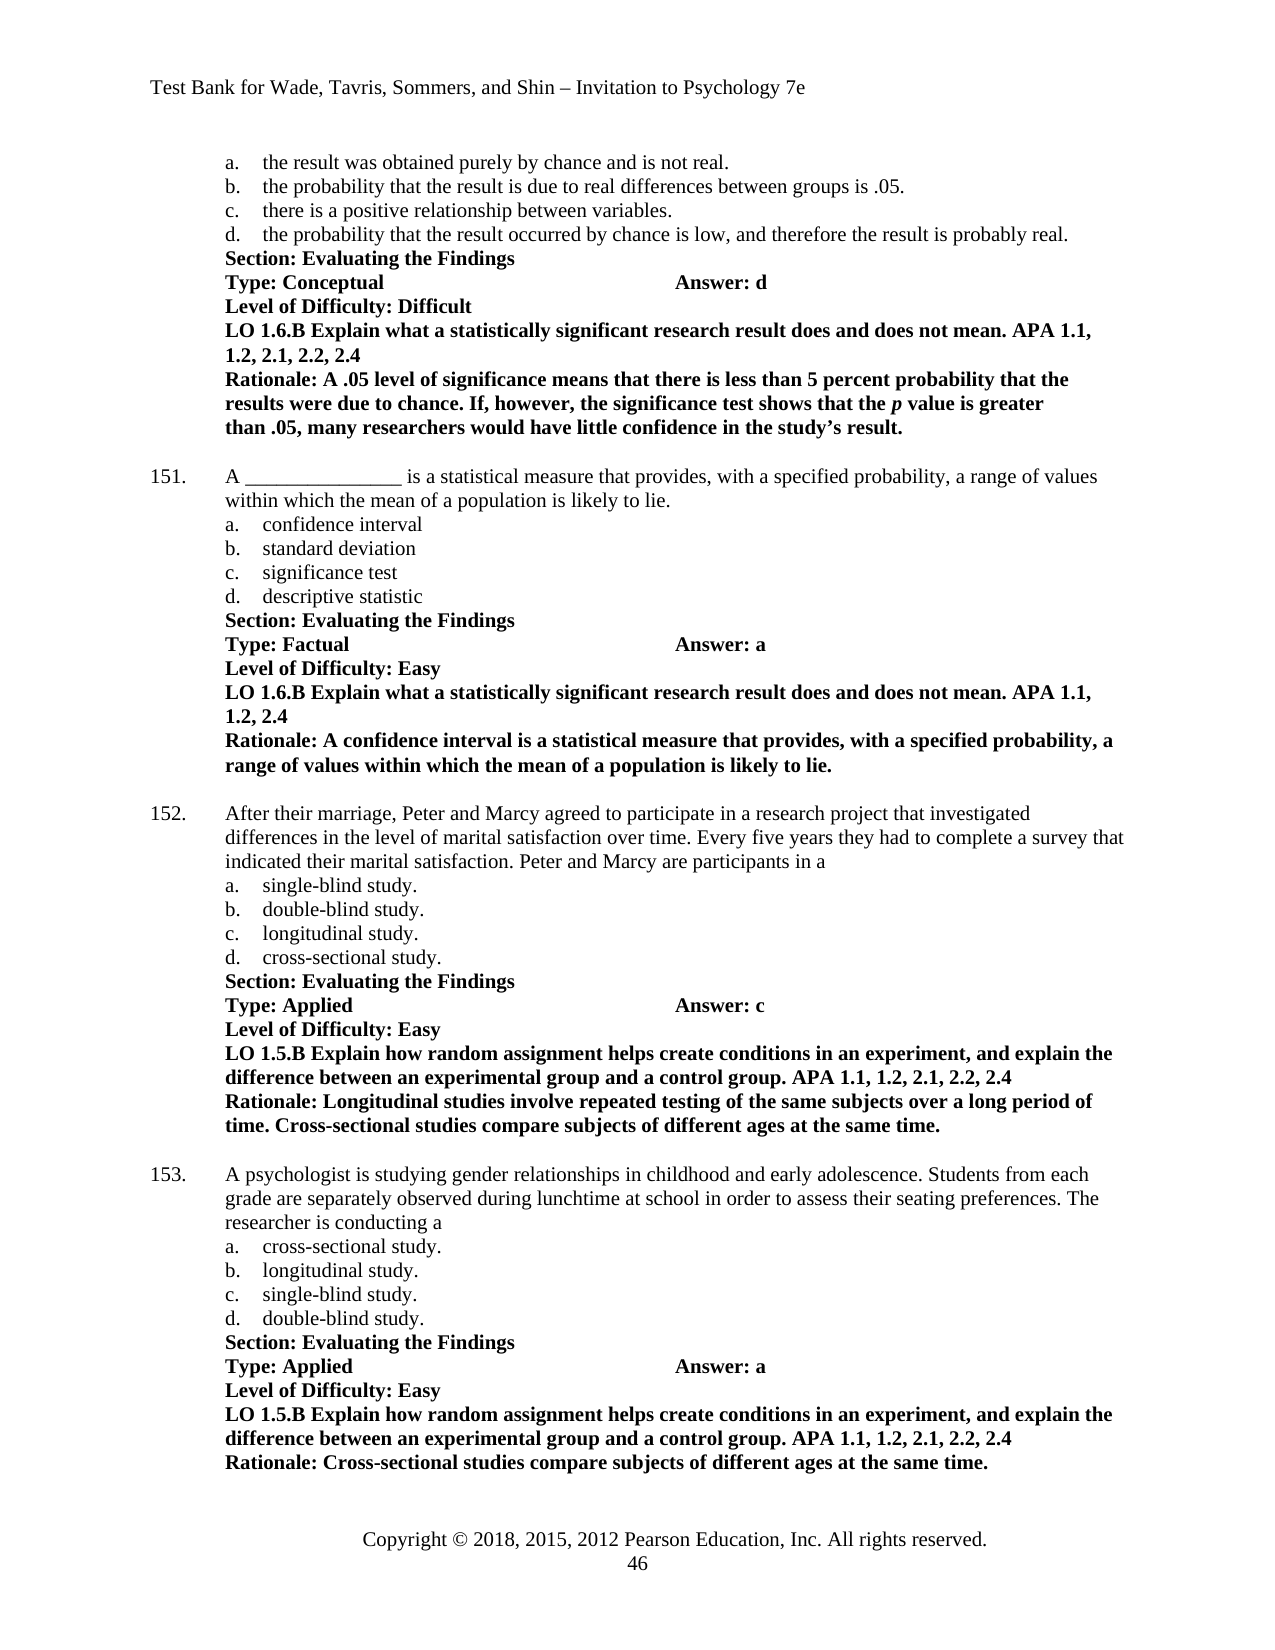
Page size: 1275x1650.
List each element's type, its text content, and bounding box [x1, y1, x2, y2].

text Level of Difficulty: Difficult [225, 294, 1125, 318]
text d. the probability that the result occurred by chance is low, and therefore the result is probably real. [150, 222, 1125, 246]
text Rationale: A .05 level of significance means that there is less than 5 percent probability that the results were due to chance. If, however, the significance test shows that the p value is greater than .05, many researchers would have little confidence in the study’s result. [225, 367, 1125, 439]
text a. single-blind study. [150, 873, 1125, 897]
text Level of Difficulty: Easy [225, 1017, 1125, 1041]
text c. significance test [150, 560, 1125, 584]
text Rationale: A confidence interval is a statistical measure that provides, with a specified probability, a range of values within which the mean of a population is likely to lie. [225, 728, 1125, 777]
text 152. After their marriage, Peter and Marcy agreed to participate in a research project that investigated differences in the level of marital satisfaction over time. Every five years they had to complete a survey that indicated their marital satisfaction. Peter and Marcy are participants in a [150, 801, 1125, 873]
text Section: Evaluating the Findings [225, 1330, 1125, 1354]
text Rationale: Cross-sectional studies compare subjects of different ages at the same time. [225, 1450, 1125, 1474]
text 153. A psychologist is studying gender relationships in childhood and early adolescence. Students from each grade are separately observed during lunchtime at school in order to assess their seating preferences. The researcher is conducting a [150, 1162, 1125, 1234]
text b. standard deviation [150, 536, 1125, 560]
text b. longitudinal study. [150, 1258, 1125, 1282]
text LO 1.6.B Explain what a statistically significant research result does and does not mean. APA 1.1, 1.2, 2.4 [225, 680, 1125, 728]
text Section: Evaluating the Findings [225, 246, 1125, 270]
text Type: Factual Answer: a [225, 632, 1125, 656]
text Section: Evaluating the Findings [225, 969, 1125, 993]
text Rationale: Longitudinal studies involve repeated testing of the same subjects over a long period of time. Cross-sectional studies compare subjects of different ages at the same time. [225, 1089, 1125, 1137]
text a. the result was obtained purely by chance and is not real. [150, 150, 1125, 174]
text Type: Applied Answer: c [225, 993, 1125, 1017]
text Type: Conceptual Answer: d [225, 270, 1125, 294]
text d. descriptive statistic [150, 584, 1125, 608]
text c. there is a positive relationship between variables. [150, 198, 1125, 222]
text d. double-blind study. [150, 1306, 1125, 1330]
text a. confidence interval [150, 512, 1125, 536]
text Section: Evaluating the Findings [225, 608, 1125, 632]
text Type: Applied Answer: a [225, 1354, 1125, 1378]
text 151. A _______________ is a statistical measure that provides, with a specified probability, a range of values within which the mean of a population is likely to lie. [150, 464, 1125, 512]
text a. cross-sectional study. [150, 1234, 1125, 1258]
text b. the probability that the result is due to real differences between groups is .05. [150, 174, 1125, 198]
text d. cross-sectional study. [150, 945, 1125, 969]
text Level of Difficulty: Easy [225, 656, 1125, 680]
text c. longitudinal study. [150, 921, 1125, 945]
text b. double-blind study. [150, 897, 1125, 921]
text Level of Difficulty: Easy [225, 1378, 1125, 1402]
text LO 1.6.B Explain what a statistically significant research result does and does not mean. APA 1.1, 1.2, 2.1, 2.2, 2.4 [225, 318, 1125, 367]
text c. single-blind study. [150, 1282, 1125, 1306]
